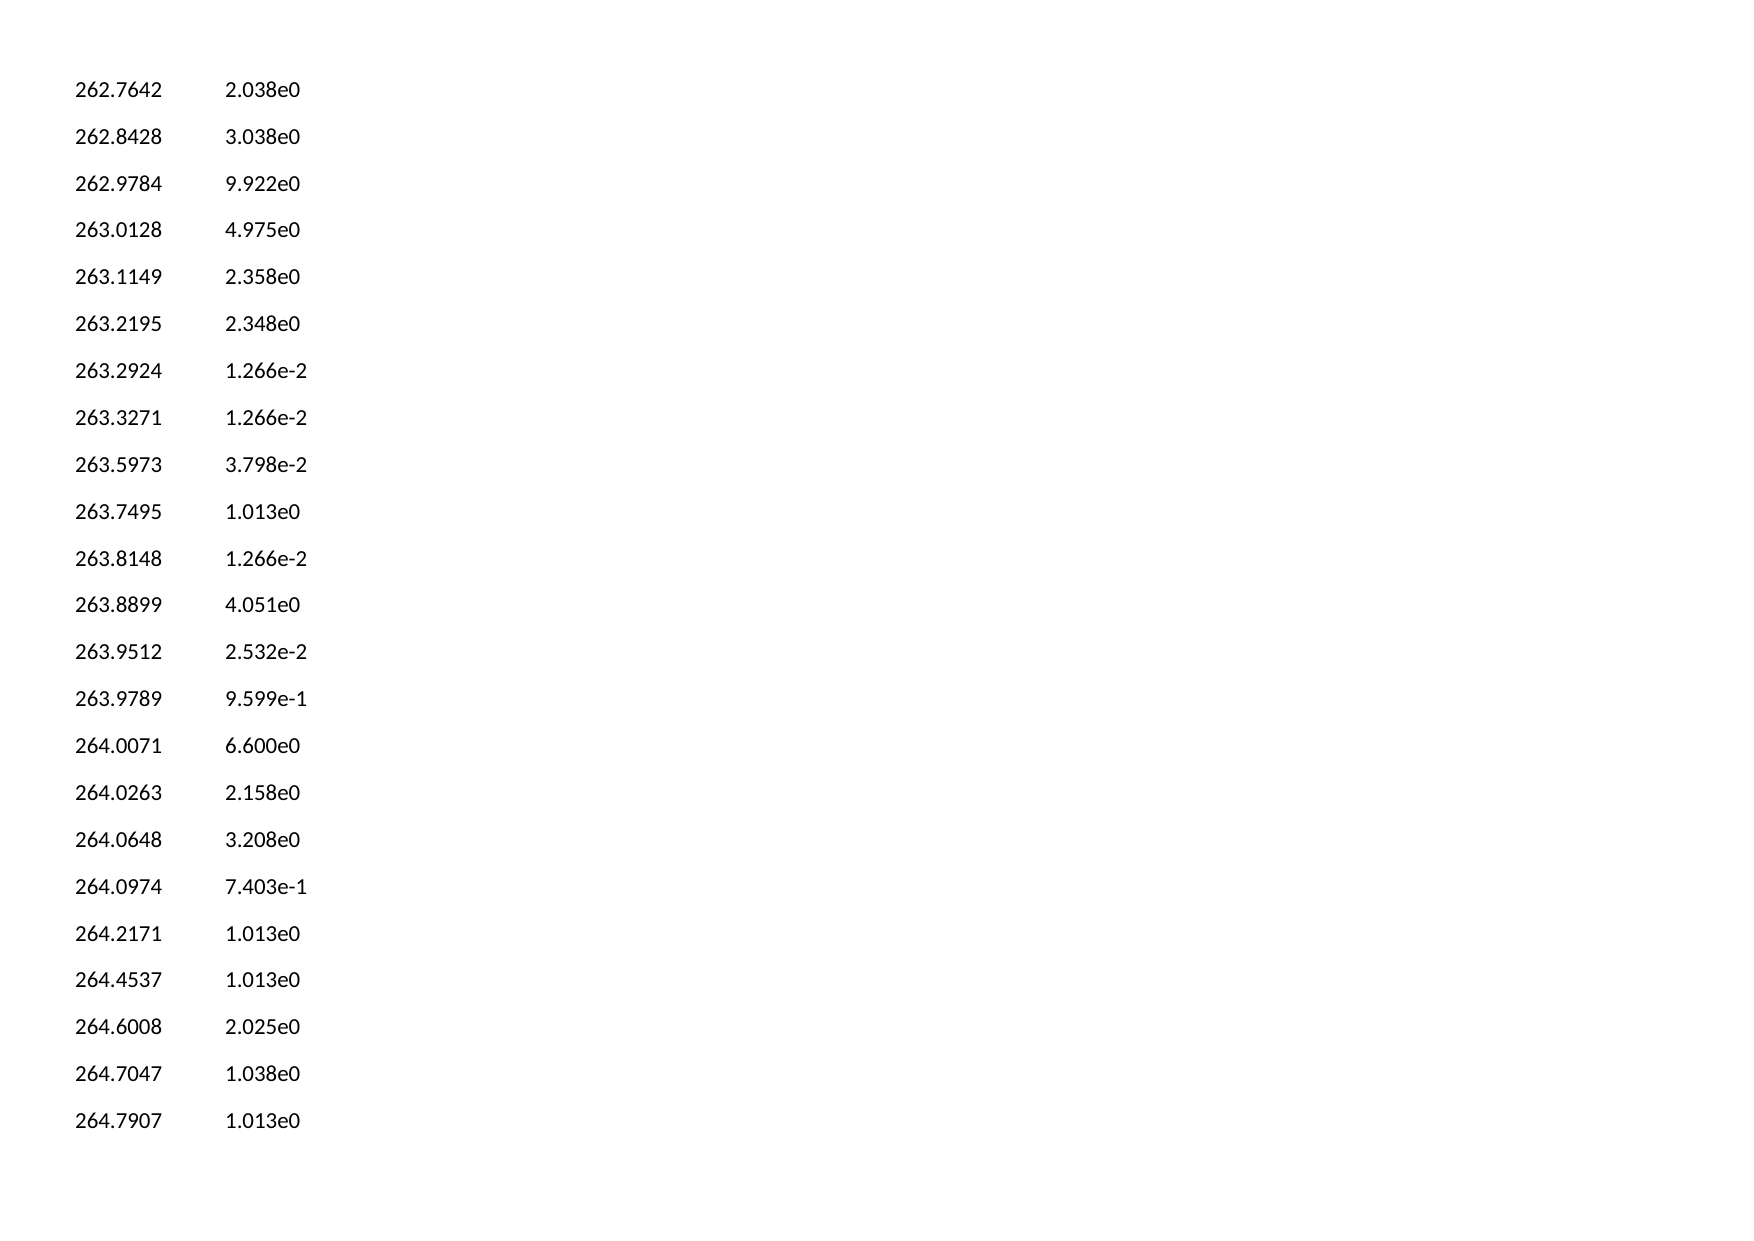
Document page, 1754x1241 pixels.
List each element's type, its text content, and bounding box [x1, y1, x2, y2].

text 262.9784 9.922e0 [75, 169, 1679, 197]
text 262.7642 2.038e0 [75, 75, 1679, 103]
text 264.4537 1.013e0 [75, 966, 1679, 994]
text 264.7907 1.013e0 [75, 1106, 1679, 1134]
text 262.8428 3.038e0 [75, 122, 1679, 150]
text 263.9789 9.599e-1 [75, 684, 1679, 712]
text 263.5973 3.798e-2 [75, 450, 1679, 478]
text 263.8148 1.266e-2 [75, 544, 1679, 572]
text 263.3271 1.266e-2 [75, 403, 1679, 431]
text 264.0071 6.600e0 [75, 731, 1679, 759]
text 263.8899 4.051e0 [75, 591, 1679, 619]
text 263.2924 1.266e-2 [75, 356, 1679, 384]
text 263.9512 2.532e-2 [75, 637, 1679, 666]
text 264.0974 7.403e-1 [75, 872, 1679, 900]
text 264.0648 3.208e0 [75, 825, 1679, 853]
text 263.2195 2.348e0 [75, 309, 1679, 337]
text 263.1149 2.358e0 [75, 262, 1679, 291]
text 263.0128 4.975e0 [75, 216, 1679, 244]
text 264.2171 1.013e0 [75, 919, 1679, 947]
text 263.7495 1.013e0 [75, 497, 1679, 525]
text 264.6008 2.025e0 [75, 1012, 1679, 1041]
text 264.7047 1.038e0 [75, 1059, 1679, 1087]
text 264.0263 2.158e0 [75, 778, 1679, 806]
